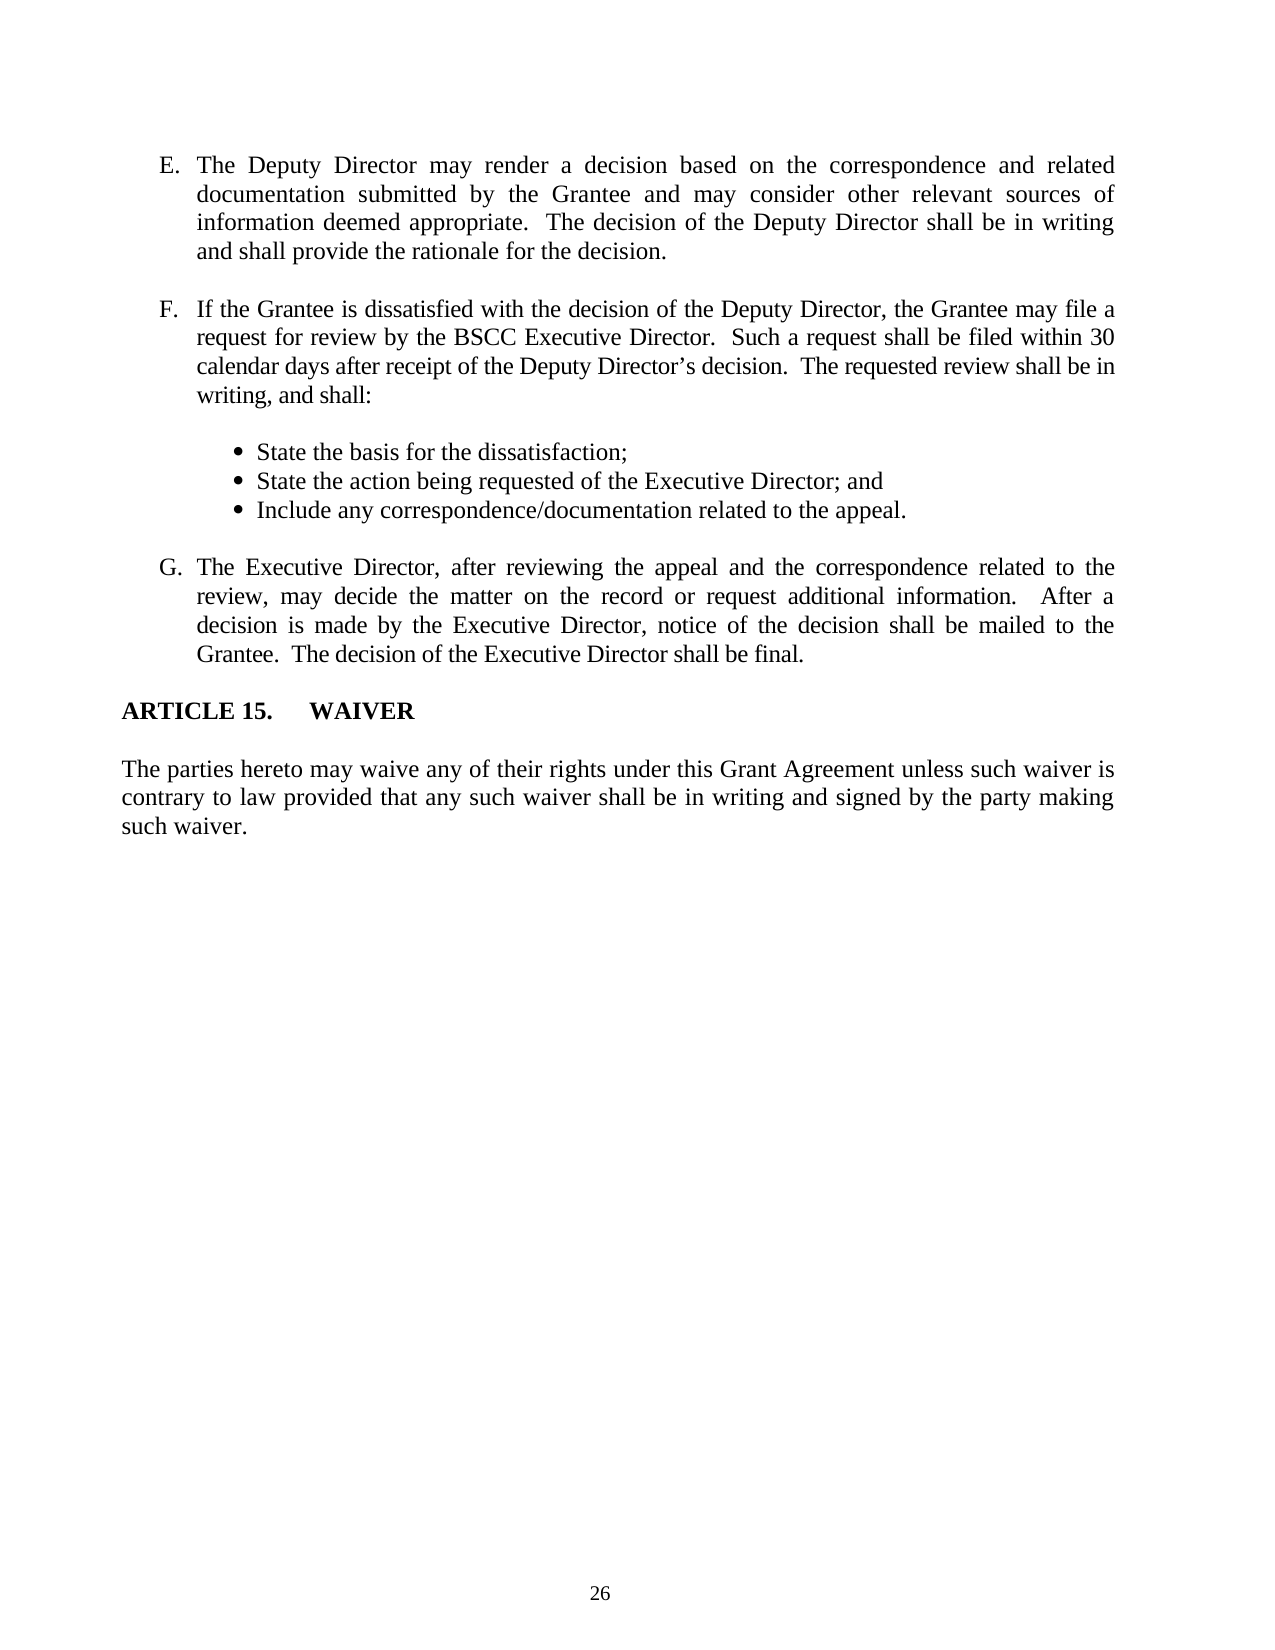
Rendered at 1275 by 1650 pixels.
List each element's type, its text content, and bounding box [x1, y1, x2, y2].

list If the Grantee is dissatisfied with the decision of the Deputy Director, the Grantee may file a request for review by the BSCC Executive Director. Such a request shall be filed within 30 calendar days after receipt of the Deputy Director’s decision. The requested review shall be in writing, and shall: [159, 294, 1116, 409]
text ARTICLE 15. WAIVER [121, 696, 1116, 725]
list The Deputy Director may render a decision based on the correspondence and related documentation submitted by the Grantee and may consider other relevant sources of information deemed appropriate. The decision of the Deputy Director shall be in writing and shall provide the rationale for the decision. [159, 150, 1116, 265]
list Include any correspondence/documentation related to the appeal. [234, 495, 1116, 524]
list The Executive Director, after reviewing the appeal and the correspondence related to the review, may decide the matter on the record or request additional information. After a decision is made by the Executive Director, notice of the decision shall be mailed to the Grantee. The decision of the Executive Director shall be final. [159, 552, 1116, 667]
list State the action being requested of the Executive Director; and [234, 466, 1116, 495]
list State the basis for the dissatisfaction; [234, 437, 1116, 466]
text The parties hereto may waive any of their rights under this Grant Agreement unless such waiver is contrary to law provided that any such waiver shall be in writing and signed by the party making such waiver. [121, 754, 1116, 840]
